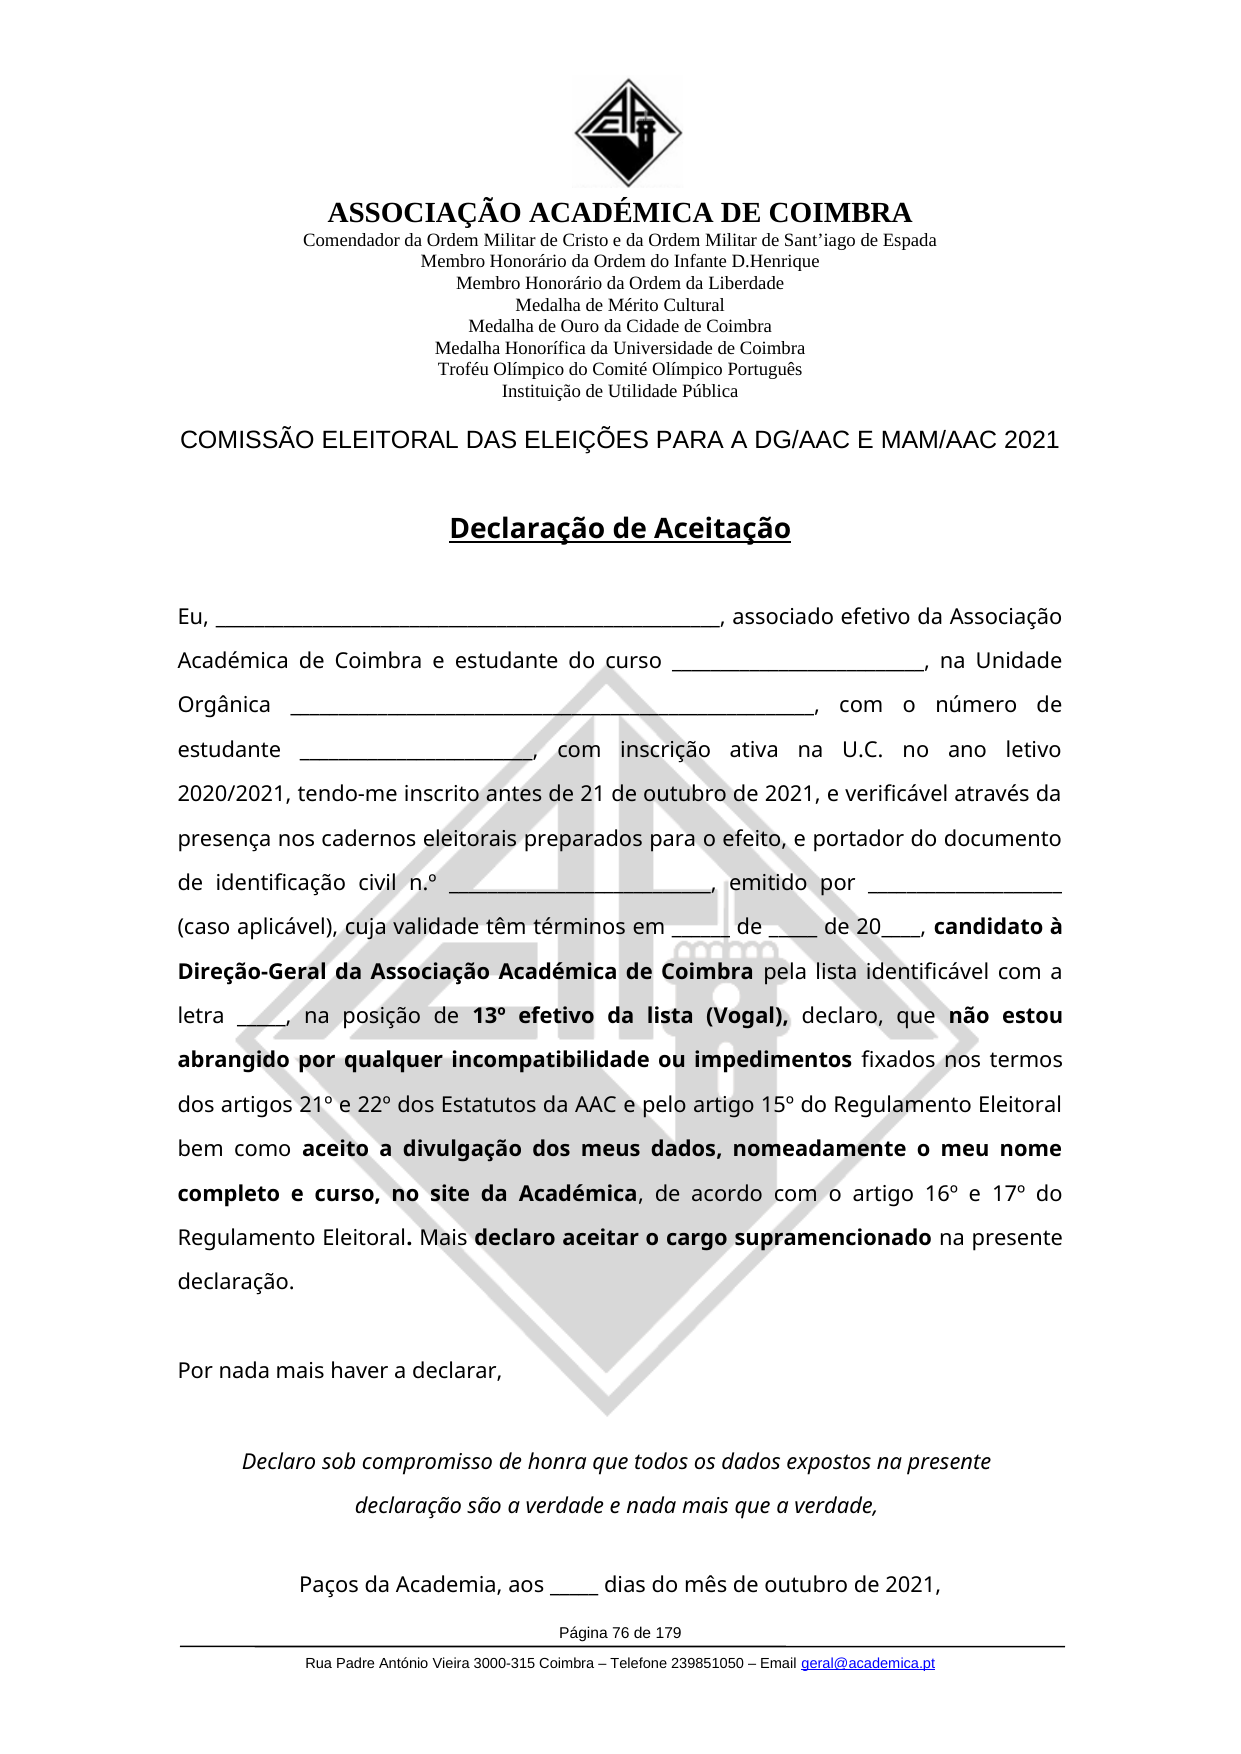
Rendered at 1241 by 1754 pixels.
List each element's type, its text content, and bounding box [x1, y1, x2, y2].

text Por nada mais haver a declarar, [177, 1355, 1063, 1385]
text Paços da Academia, aos _____ dias do mês de outubro de 2021, [177, 1568, 1063, 1598]
text Eu, ____________________________________________________, associado efetivo da Associação Académica de Coimbra e estudante do curso __________________________, na Unidade Orgânica ______________________________________________________, com o número de estudante ________________________, com inscrição ativa na U.C. no ano letivo 2020/2021, tendo-me inscrito antes de 21 de outubro de 2021, e verificável através da presença nos cadernos eleitorais preparados para o efeito, e portador do documento de identificação civil n.º ___________________________, emitido por ____________________ (caso aplicável), cuja validade têm términos em ______ de _____ de 20____, candidato à Direção-Geral da Associação Académica de Coimbra pela lista identificável com a letra _____, na posição de 13º efetivo da lista (Vogal), declaro, que não estou abrangido por qualquer incompatibilidade ou impedimentos fixados nos termos dos artigos 21º e 22º dos Estatutos da AAC e pelo artigo 15º do Regulamento Eleitoral bem como aceito a divulgação dos meus dados, nomeadamente o meu nome completo e curso, no site da Académica, de acordo com o artigo 16º e 17º do Regulamento Eleitoral. Mais declaro aceitar o cargo supramencionado na presente declaração. [177, 601, 1063, 1296]
text Declaração de Aceitação [177, 508, 1063, 547]
text declaração são a verdade e nada mais que a verdade, [185, 1490, 1051, 1520]
picture [572, 75, 684, 188]
text Declaro sob compromisso de honra que todos os dados expostos na presente [185, 1446, 1051, 1476]
